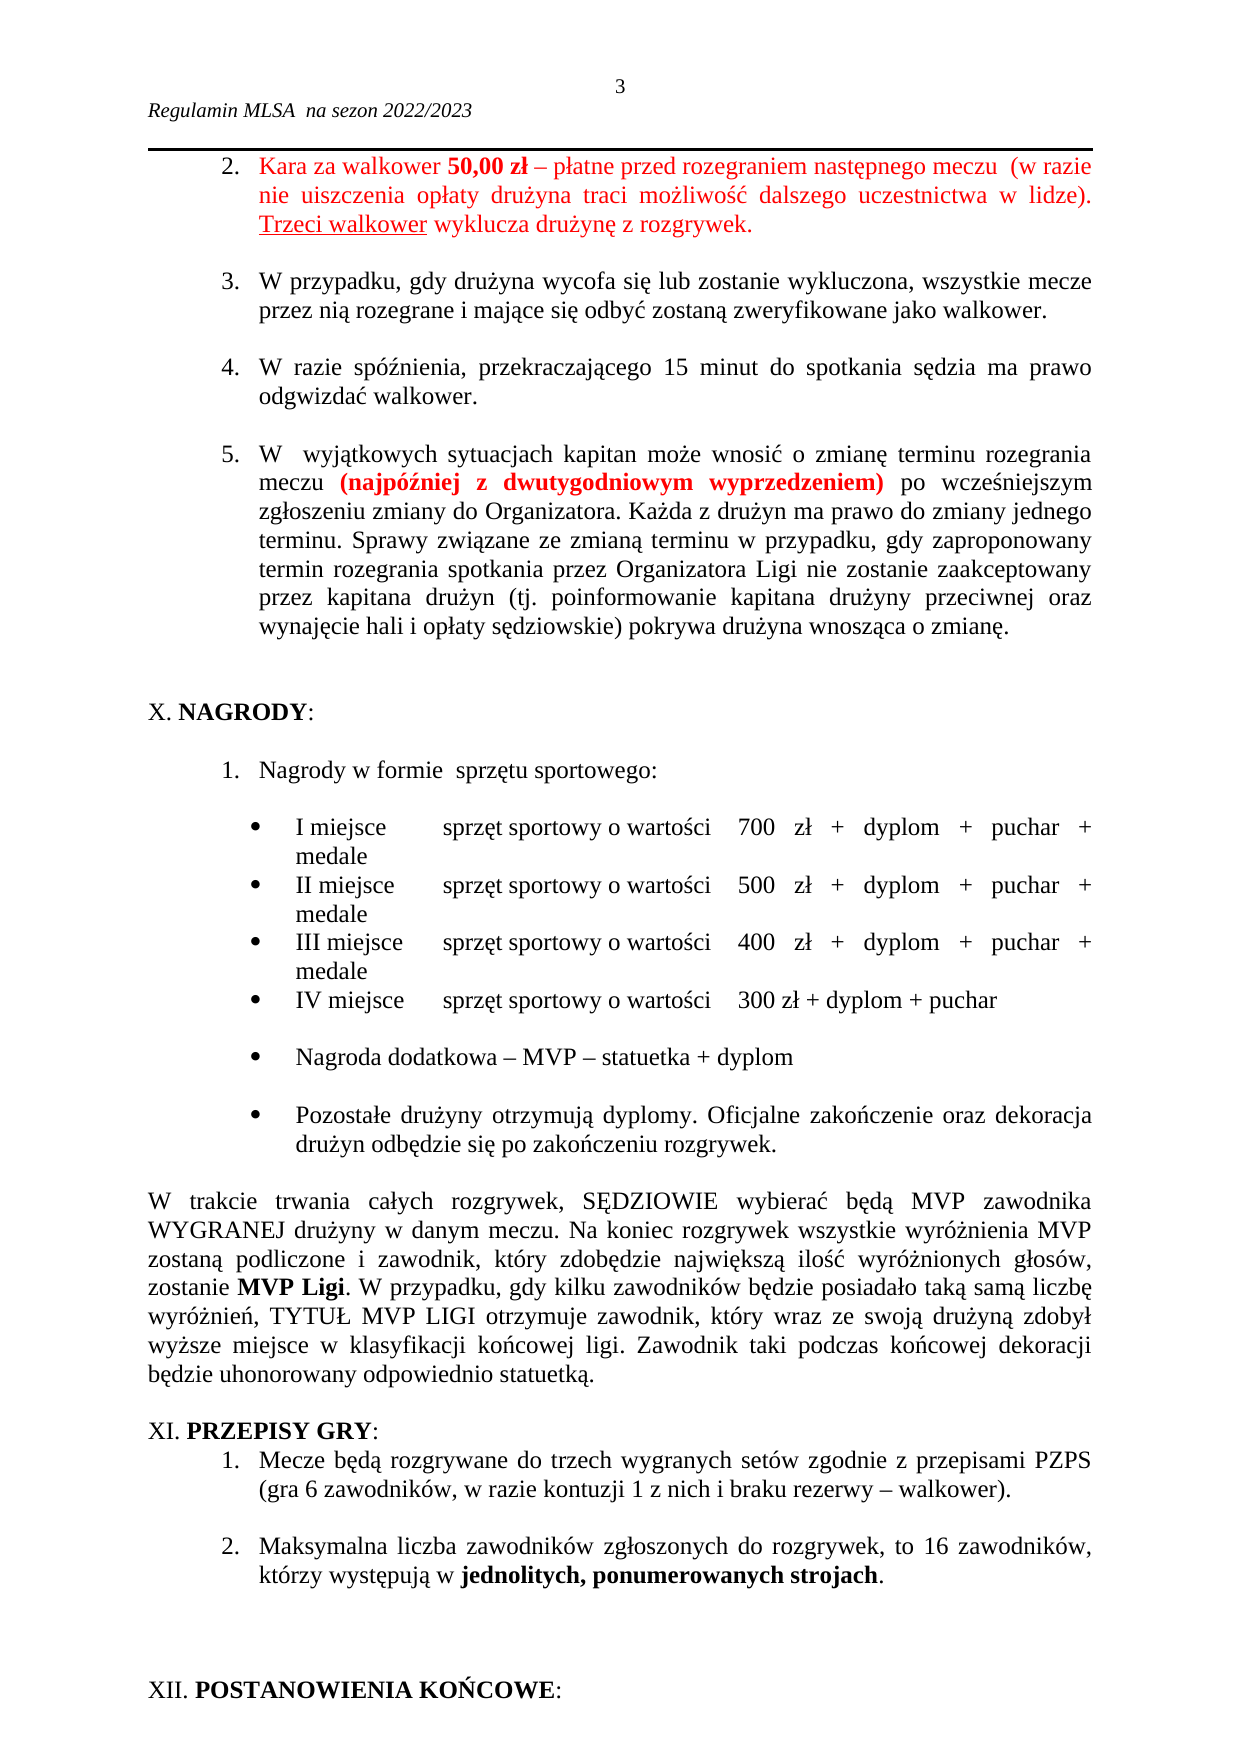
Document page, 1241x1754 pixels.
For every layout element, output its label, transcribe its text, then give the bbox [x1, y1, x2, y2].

subtitle Pozostałe drużyny otrzymują dyplomy. Oficjalne zakończenie oraz dekoracja drużyn odbędzie się po zakończeniu rozgrywek. [251, 1100, 1093, 1157]
subtitle Kara za walkower 50,00 zł – płatne przed rozegraniem następnego meczu (w razie nie uiszczenia opłaty drużyna traci możliwość dalszego uczestnictwa w lidze). Trzeci walkower wyklucza drużynę z rozgrywek. [221, 151, 1093, 237]
subtitle X. NAGRODY: [148, 697, 1093, 726]
subtitle I miejsce sprzęt sportowy o wartości 700 zł + dyplom + puchar + medale [251, 812, 1093, 870]
subtitle W przypadku, gdy drużyna wycofa się lub zostanie wykluczona, wszystkie mecze przez nią rozegrane i mające się odbyć zostaną zweryfikowane jako walkower. [221, 266, 1093, 324]
text W trakcie trwania całych rozgrywek, SĘDZIOWIE wybierać będą MVP zawodnika WYGRANEJ drużyny w danym meczu. Na koniec rozgrywek wszystkie wyróżnienia MVP zostaną podliczone i zawodnik, który zdobędzie największą ilość wyróżnionych głosów, zostanie MVP Ligi. W przypadku, gdy kilku zawodników będzie posiadało taką samą liczbę wyróżnień, TYTUŁ MVP LIGI otrzymuje zawodnik, który wraz ze swoją drużyną zdobył wyższe miejsce w klasyfikacji końcowej ligi. Zawodnik taki podczas końcowej dekoracji będzie uhonorowany odpowiednio statuetką. [148, 1157, 1093, 1387]
subtitle IV miejsce sprzęt sportowy o wartości 300 zł + dyplom + puchar [251, 985, 1093, 1014]
subtitle XII. POSTANOWIENIA KOŃCOWE: [148, 1675, 1093, 1704]
subtitle Mecze będą rozgrywane do trzech wygranych setów zgodnie z przepisami PZPS (gra 6 zawodników, w razie kontuzji 1 z nich i braku rezerwy – walkower). [221, 1445, 1093, 1502]
subtitle W razie spóźnienia, przekraczającego 15 minut do spotkania sędzia ma prawo odgwizdać walkower. [221, 352, 1093, 410]
subtitle W wyjątkowych sytuacjach kapitan może wnosić o zmianę terminu rozegrania meczu (najpóźniej z dwutygodniowym wyprzedzeniem) po wcześniejszym zgłoszeniu zmiany do Organizatora. Każda z drużyn ma prawo do zmiany jednego terminu. Sprawy związane ze zmianą terminu w przypadku, gdy zaproponowany termin rozegrania spotkania przez Organizatora Ligi nie zostanie zaakceptowany przez kapitana drużyn (tj. poinformowanie kapitana drużyny przeciwnej oraz wynajęcie hali i opłaty sędziowskie) pokrywa drużyna wnosząca o zmianę. [221, 439, 1093, 640]
subtitle III miejsce sprzęt sportowy o wartości 400 zł + dyplom + puchar + medale [251, 927, 1093, 985]
subtitle II miejsce sprzęt sportowy o wartości 500 zł + dyplom + puchar + medale [251, 870, 1093, 927]
subtitle XI. PRZEPISY GRY: [148, 1416, 1093, 1445]
subtitle Nagroda dodatkowa – MVP – statuetka + dyplom [251, 1042, 1093, 1071]
subtitle Nagrody w formie sprzętu sportowego: [221, 755, 1093, 784]
subtitle Maksymalna liczba zawodników zgłoszonych do rozgrywek, to 16 zawodników, którzy występują w jednolitych, ponumerowanych strojach. [221, 1531, 1093, 1589]
